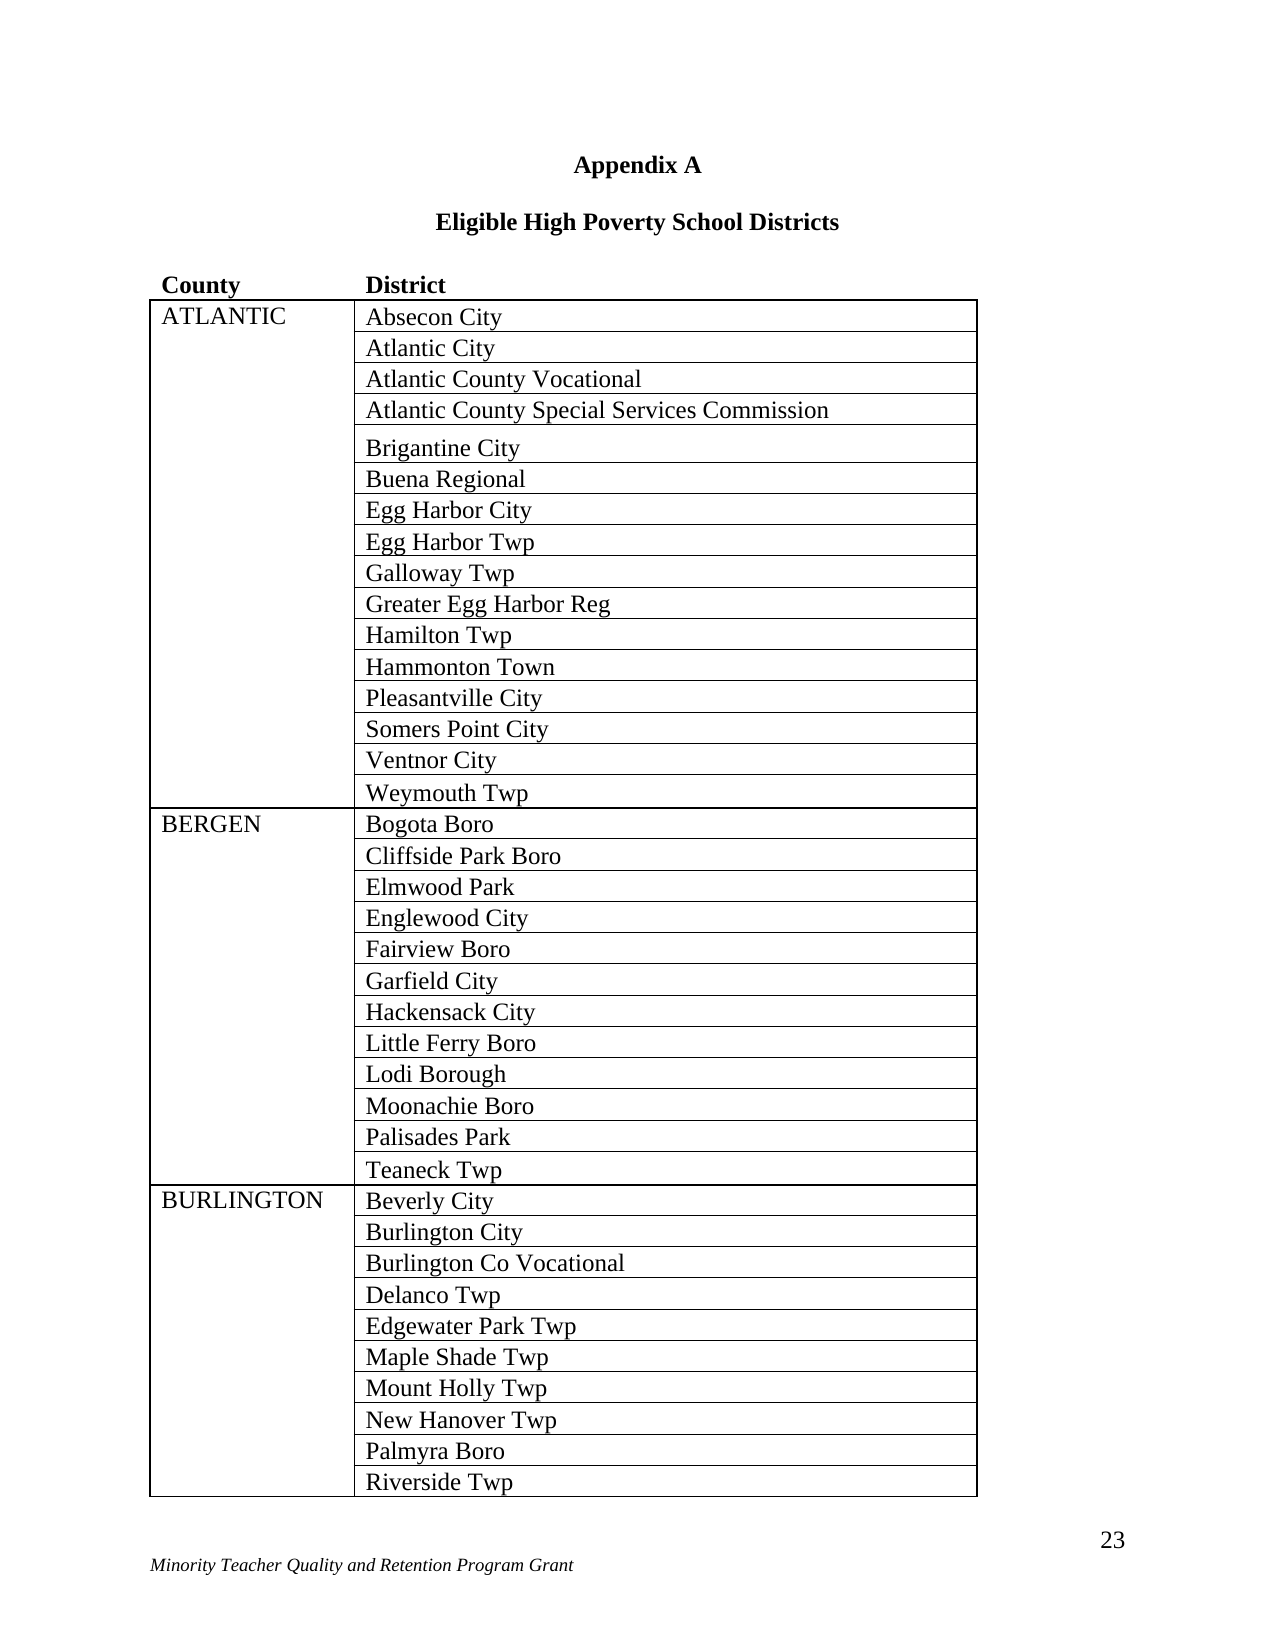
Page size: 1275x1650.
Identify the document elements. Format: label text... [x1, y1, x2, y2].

table_cell Palmyra Boro [355, 1435, 976, 1465]
table_cell BURLINGTON [151, 1186, 354, 1496]
table_cell Lodi Borough [355, 1058, 976, 1088]
table_cell Beverly City [355, 1186, 976, 1215]
table_cell Greater Egg Harbor Reg [355, 588, 976, 618]
table_header County [150, 265, 354, 299]
table_cell Weymouth Twp [355, 775, 976, 807]
table_cell Galloway Twp [355, 556, 976, 587]
table_cell Hamilton Twp [355, 619, 976, 649]
text Eligible High Poverty School Districts [150, 207, 1125, 236]
table_cell Garfield City [355, 964, 976, 994]
table_cell Egg Harbor City [355, 494, 976, 524]
table_cell Elmwood Park [355, 871, 976, 901]
table_cell Palisades Park [355, 1121, 976, 1151]
table_cell ATLANTIC [151, 301, 354, 807]
table_cell BERGEN [151, 809, 354, 1183]
table_cell Atlantic County Special Services Commission [355, 394, 976, 424]
table_cell Englewood City [355, 902, 976, 932]
table_cell Egg Harbor Twp [355, 525, 976, 555]
table_cell Atlantic County Vocational [355, 363, 976, 393]
table_cell Hammonton Town [355, 650, 976, 680]
table_cell Ventnor City [355, 744, 976, 774]
table_cell Absecon City [355, 301, 976, 331]
table_cell New Hanover Twp [355, 1403, 976, 1433]
table_cell Riverside Twp [355, 1466, 976, 1496]
table_cell Little Ferry Boro [355, 1027, 976, 1057]
table_cell Burlington City [355, 1216, 976, 1246]
table_cell Burlington Co Vocational [355, 1247, 976, 1277]
table_cell Teaneck Twp [355, 1152, 976, 1183]
table_cell Edgewater Park Twp [355, 1310, 976, 1340]
table_cell Maple Shade Twp [355, 1341, 976, 1371]
table_cell Somers Point City [355, 713, 976, 743]
table_cell Buena Regional [355, 463, 976, 493]
table_cell Fairview Boro [355, 933, 976, 963]
table_cell Bogota Boro [355, 809, 976, 838]
table_cell Moonachie Boro [355, 1089, 976, 1119]
table_cell Cliffside Park Boro [355, 839, 976, 869]
table_cell Atlantic City [355, 332, 976, 362]
table_cell Delanco Twp [355, 1278, 976, 1308]
table_cell Pleasantville City [355, 681, 976, 712]
table_cell Mount Holly Twp [355, 1372, 976, 1402]
table_cell Hackensack City [355, 996, 976, 1026]
table_cell Brigantine City [355, 425, 976, 462]
table_header District [354, 265, 977, 299]
text Appendix A [150, 150, 1125, 179]
